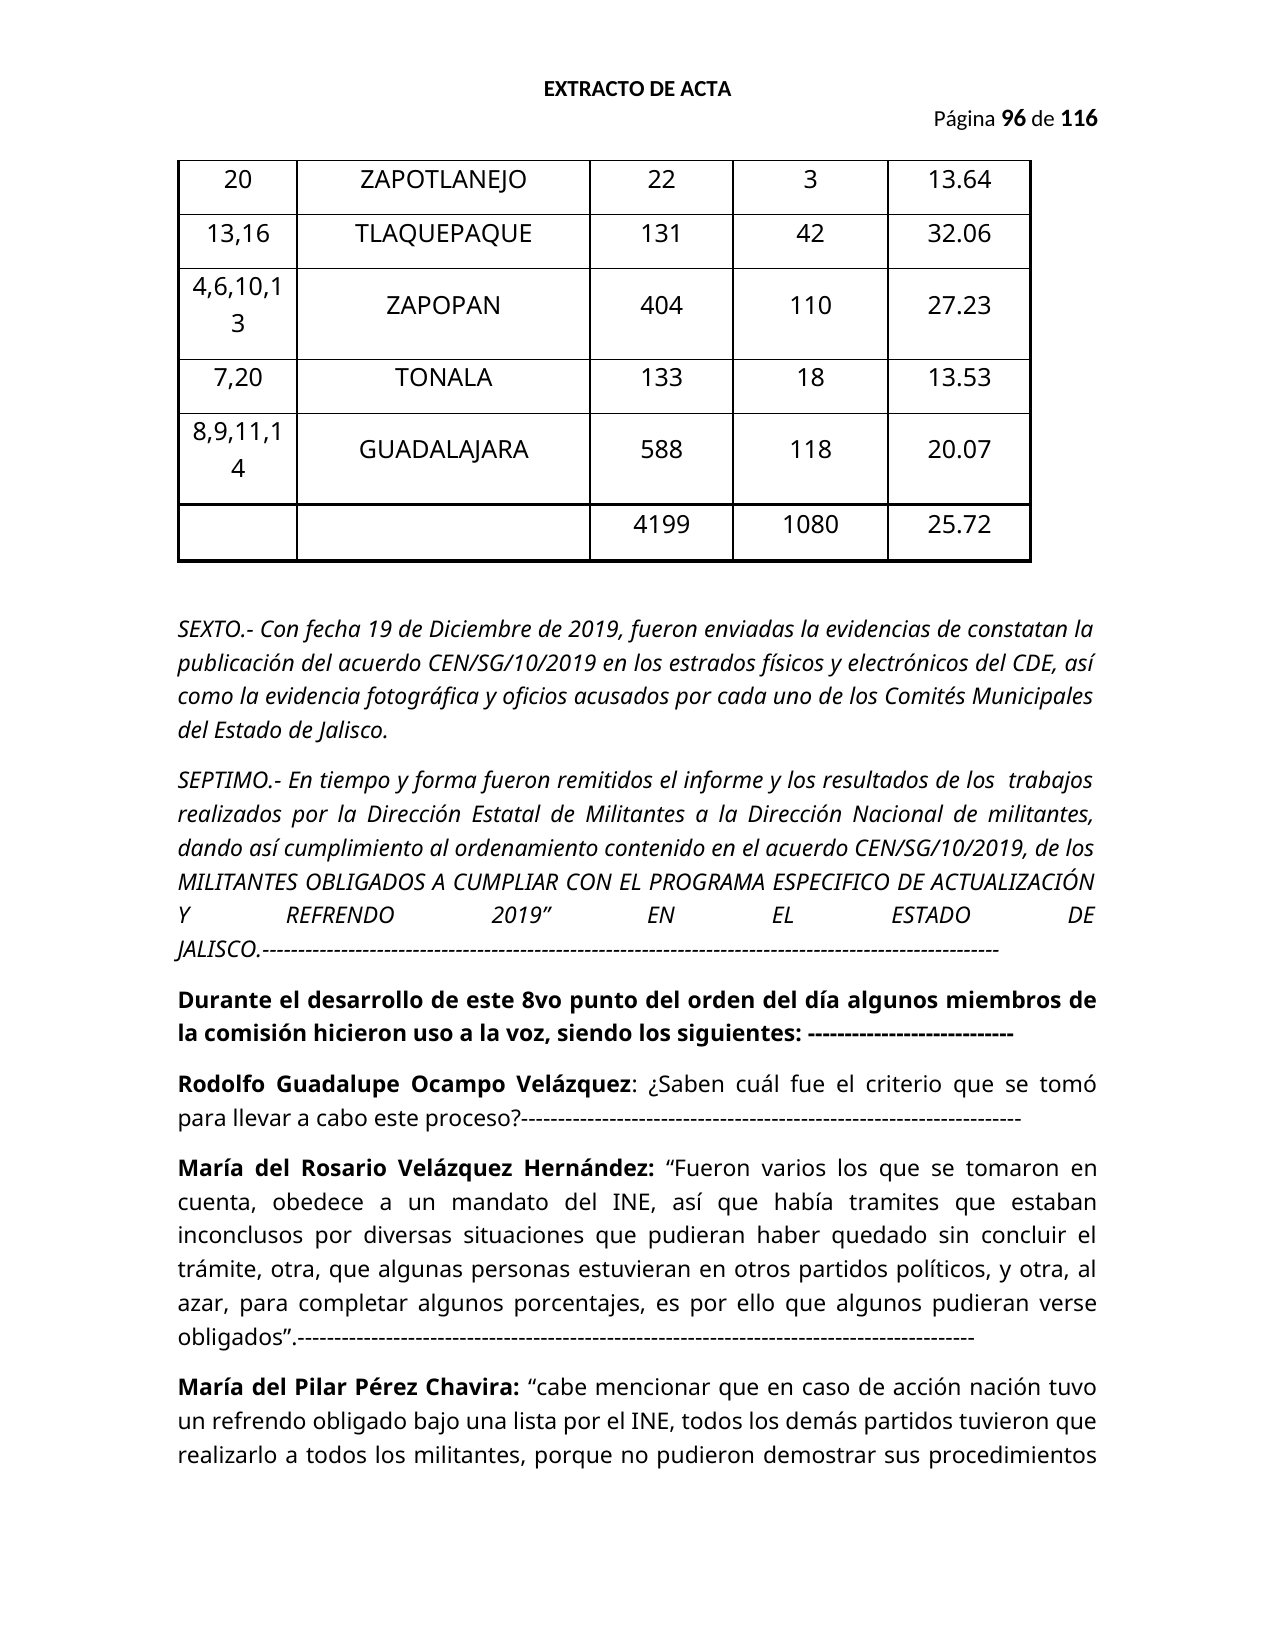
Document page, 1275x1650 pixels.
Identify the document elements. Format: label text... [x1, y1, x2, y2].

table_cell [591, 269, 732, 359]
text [177, 1371, 1098, 1470]
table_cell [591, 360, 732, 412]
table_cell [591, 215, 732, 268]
text Rodolfo Guadalupe Ocampo Velázquez: ¿Saben cuál fue el criterio que se tomó para llevar a cabo este proceso?-------------------------------------------------------------------- [177, 1068, 1098, 1133]
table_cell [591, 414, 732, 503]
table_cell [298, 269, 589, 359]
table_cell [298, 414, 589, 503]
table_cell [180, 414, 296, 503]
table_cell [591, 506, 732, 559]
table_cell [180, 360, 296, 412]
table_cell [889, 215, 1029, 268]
text SEXTO.- Con fecha 19 de Diciembre de 2019, fueron enviadas la evidencias de constatan la publicación del acuerdo CEN/SG/10/2019 en los estrados físicos y electrónicos del CDE, así como la evidencia fotográfica y oficios acusados por cada uno de los Comités Municipales del Estado de Jalisco. [177, 613, 1098, 745]
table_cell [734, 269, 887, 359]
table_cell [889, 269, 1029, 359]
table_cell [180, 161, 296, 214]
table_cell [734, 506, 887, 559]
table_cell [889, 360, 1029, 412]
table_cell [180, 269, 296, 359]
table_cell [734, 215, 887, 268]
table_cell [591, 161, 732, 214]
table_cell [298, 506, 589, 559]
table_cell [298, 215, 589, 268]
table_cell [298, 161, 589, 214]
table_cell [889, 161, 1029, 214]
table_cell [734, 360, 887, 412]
text SEPTIMO.- En tiempo y forma fueron remitidos el informe y los resultados de los trabajos realizados por la Dirección Estatal de Militantes a la Dirección Nacional de militantes, dando así cumplimiento al ordenamiento contenido en el acuerdo CEN/SG/10/2019, de los MILITANTES OBLIGADOS A CUMPLIAR CON EL PROGRAMA ESPECIFICO DE ACTUALIZACIÓN Y REFRENDO 2019” EN EL ESTADO DE JALISCO.------------------------------------------------------------------------------------------------------- [177, 764, 1098, 964]
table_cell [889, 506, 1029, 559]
text María del Rosario Velázquez Hernández: “Fueron varios los que se tomaron en cuenta, obedece a un mandato del INE, así que había tramites que estaban inconclusos por diversas situaciones que pudieran haber quedado sin concluir el trámite, otra, que algunas personas estuvieran en otros partidos políticos, y otra, al azar, para completar algunos porcentajes, es por ello que algunos pudieran verse obligados”.-------------------------------------------------------------------------------------------- [177, 1152, 1098, 1352]
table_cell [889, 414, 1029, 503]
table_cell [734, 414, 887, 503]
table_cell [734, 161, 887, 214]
text Durante el desarrollo de este 8vo punto del orden del día algunos miembros de la comisión hicieron uso a la voz, siendo los siguientes: ---------------------------- [177, 984, 1098, 1049]
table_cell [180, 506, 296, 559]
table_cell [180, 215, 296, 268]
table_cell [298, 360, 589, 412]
